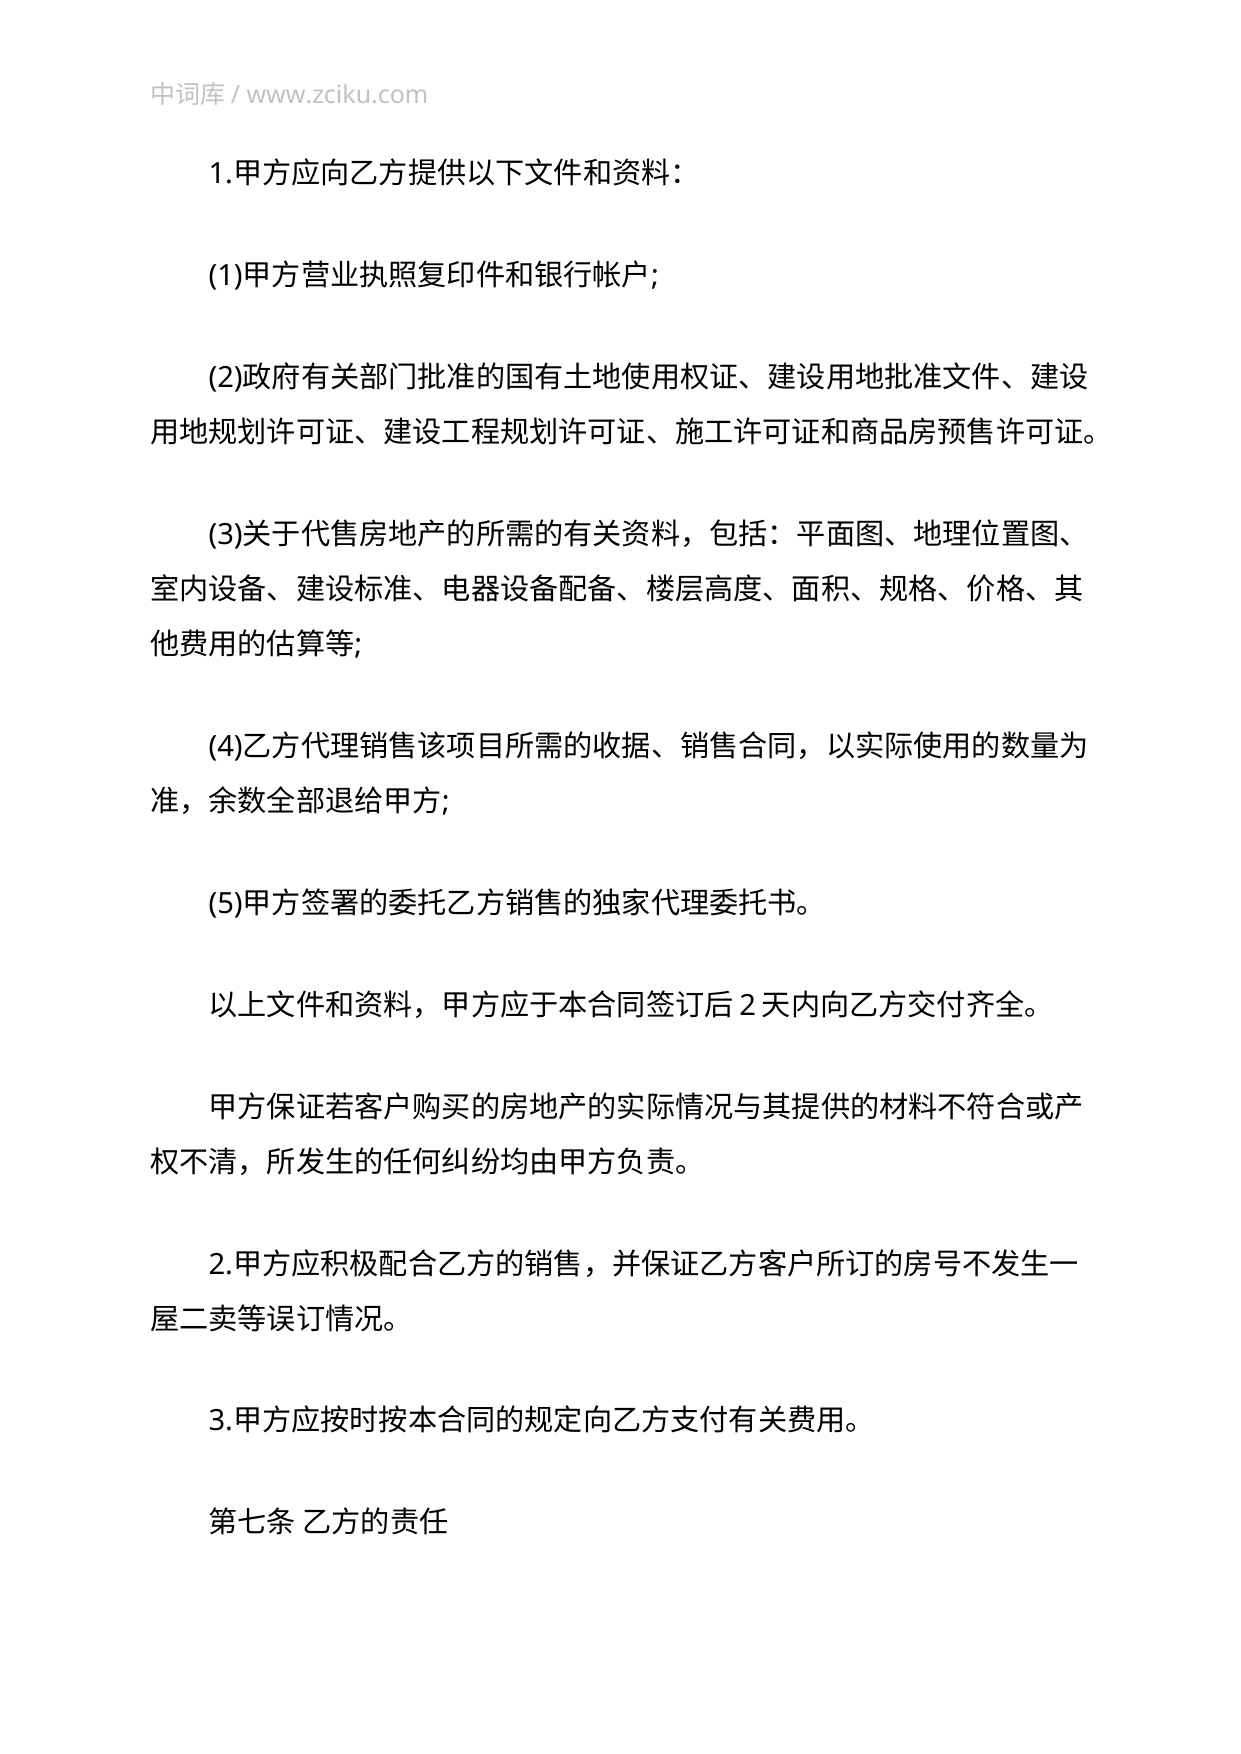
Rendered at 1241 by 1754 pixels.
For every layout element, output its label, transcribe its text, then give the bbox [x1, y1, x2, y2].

text (1)甲方营业执照复印件和银行帐户; [150, 252, 1090, 294]
text 1.甲方应向乙方提供以下文件和资料： [150, 150, 1090, 192]
text 3.甲方应按时按本合同的规定向乙方支付有关费用。 [150, 1397, 1090, 1439]
text (4)乙方代理销售该项目所需的收据、销售合同，以实际使用的数量为准，余数全部退给甲方; [150, 723, 1090, 820]
text 2.甲方应积极配合乙方的销售，并保证乙方客户所订的房号不发生一屋二卖等误订情况。 [150, 1240, 1090, 1337]
text 甲方保证若客户购买的房地产的实际情况与其提供的材料不符合或产权不清，所发生的任何纠纷均由甲方负责。 [150, 1083, 1090, 1181]
text 以上文件和资料，甲方应于本合同签订后2天内向乙方交付齐全。 [150, 982, 1090, 1024]
text (2)政府有关部门批准的国有土地使用权证、建设用地批准文件、建设用地规划许可证、建设工程规划许可证、施工许可证和商品房预售许可证。 [150, 354, 1090, 451]
text (5)甲方签署的委托乙方销售的独家代理委托书。 [150, 879, 1090, 922]
text (3)关于代售房地产的所需的有关资料，包括：平面图、地理位置图、室内设备、建设标准、电器设备配备、楼层高度、面积、规格、价格、其他费用的估算等; [150, 511, 1090, 663]
text 第七条 乙方的责任 [150, 1499, 1090, 1541]
